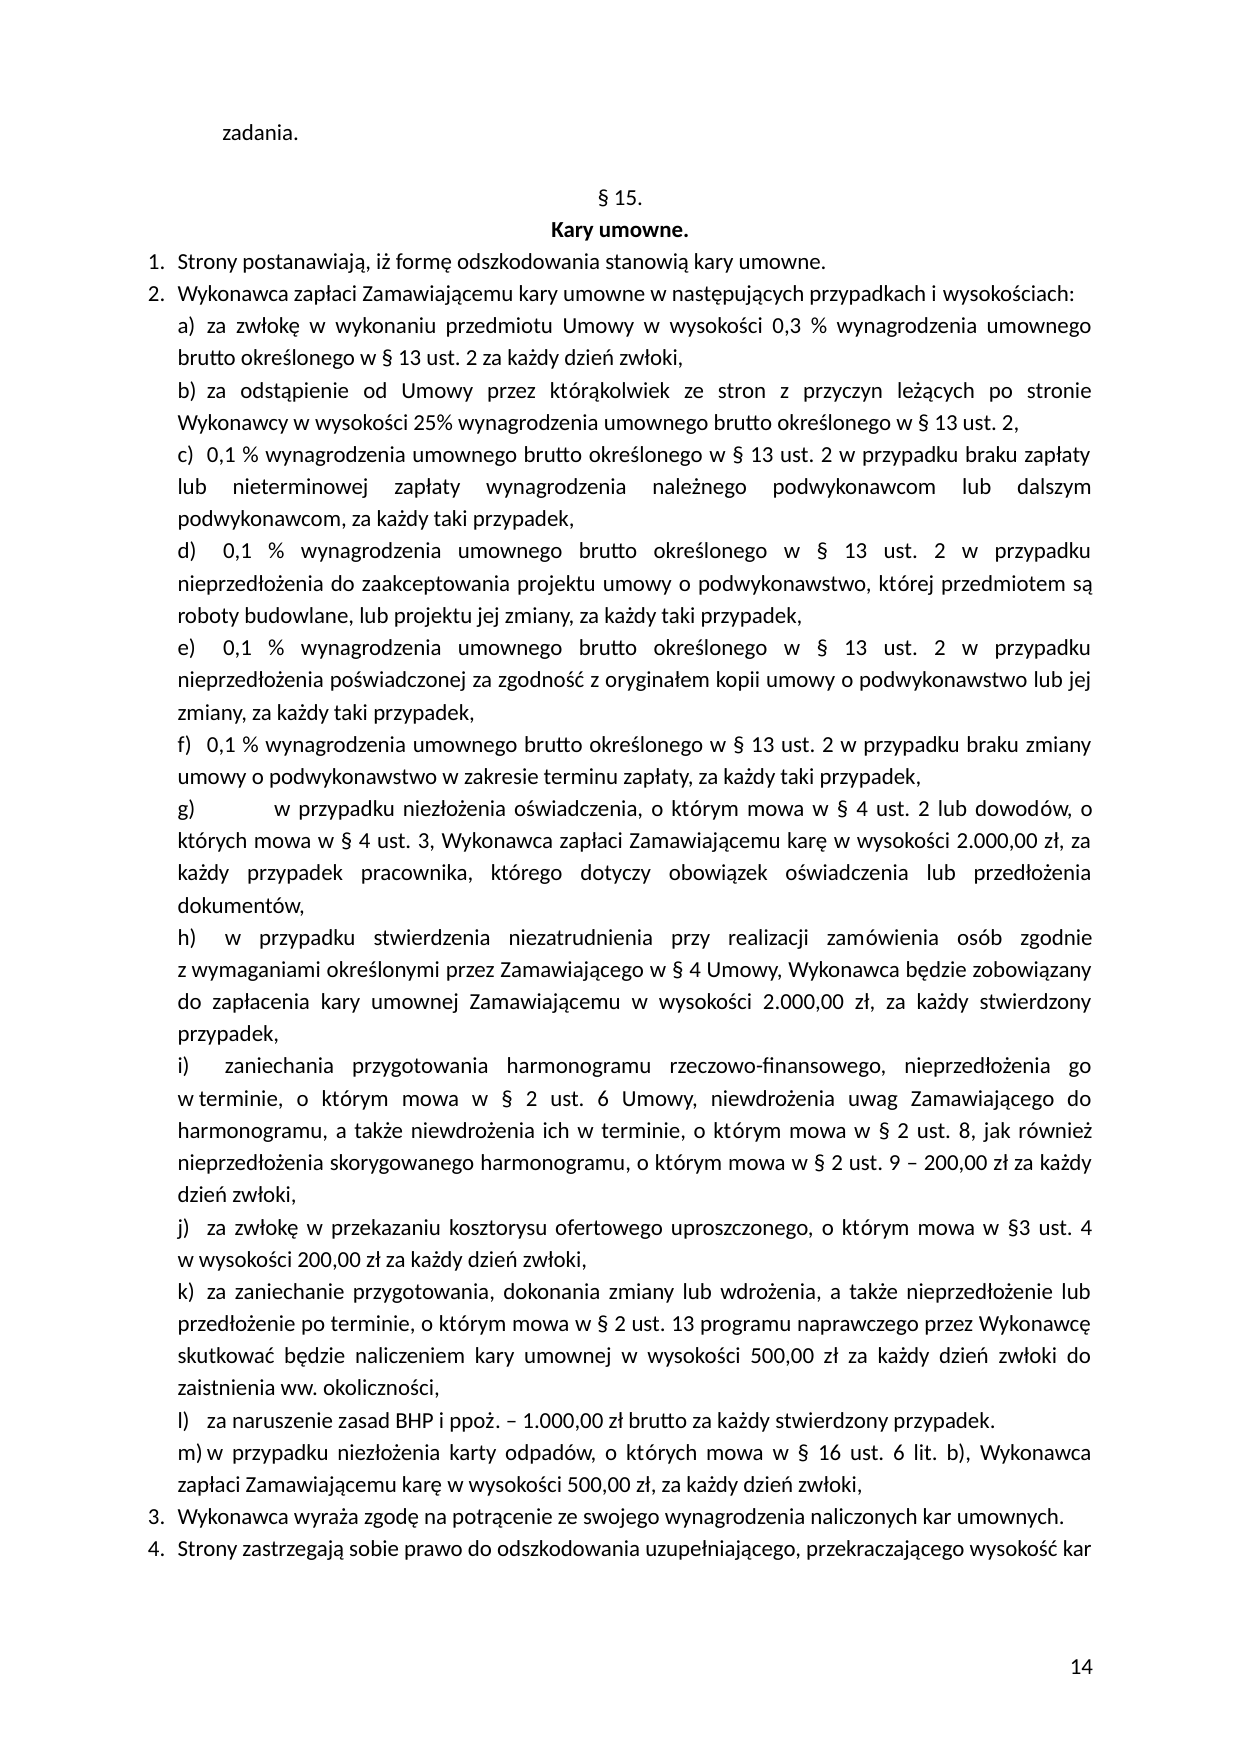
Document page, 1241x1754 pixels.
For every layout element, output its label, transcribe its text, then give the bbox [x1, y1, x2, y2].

list w przypadku stwierdzenia niezatrudnienia przy realizacji zamówienia osób zgodnie z wymaganiami określonymi przez Zamawiającego w § 4 Umowy, Wykonawca będzie zobowiązany do zapłacenia kary umownej Zamawiającemu w wysokości 2.000,00 zł, za każdy stwierdzony przypadek, [177, 923, 1093, 1047]
list Wykonawca wyraża zgodę na potrącenie ze swojego wynagrodzenia naliczonych kar umownych. [148, 1502, 1093, 1530]
list za naruszenie zasad BHP i ppoż. – 1.000,00 zł brutto za każdy stwierdzony przypadek. [177, 1406, 1093, 1434]
list w przypadku niezłożenia oświadczenia, o którym mowa w § 4 ust. 2 lub dowodów, o których mowa w § 4 ust. 3, Wykonawca zapłaci Zamawiającemu karę w wysokości 2.000,00 zł, za każdy przypadek pracownika, którego dotyczy obowiązek oświadczenia lub przedłożenia dokumentów, [177, 794, 1093, 919]
list zaniechania przygotowania harmonogramu rzeczowo-finansowego, nieprzedłożenia go w terminie, o którym mowa w § 2 ust. 6 Umowy, niewdrożenia uwag Zamawiającego do harmonogramu, a także niewdrożenia ich w terminie, o którym mowa w § 2 ust. 8, jak również nieprzedłożenia skorygowanego harmonogramu, o którym mowa w § 2 ust. 9 – 200,00 zł za każdy dzień zwłoki, [177, 1052, 1093, 1208]
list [148, 1534, 1093, 1562]
list za odstąpienie od Umowy przez którąkolwiek ze stron z przyczyn leżących po stronie Wykonawcy w wysokości 25% wynagrodzenia umownego brutto określonego w § 13 ust. 2, [177, 376, 1093, 436]
list 0,1 % wynagrodzenia umownego brutto określonego w § 13 ust. 2 w przypadku braku zapłaty lub nieterminowej zapłaty wynagrodzenia należnego podwykonawcom lub dalszym podwykonawcom, za każdy taki przypadek, [177, 440, 1093, 532]
list 0,1 % wynagrodzenia umownego brutto określonego w § 13 ust. 2 w przypadku nieprzedłożenia do zaakceptowania projektu umowy o podwykonawstwo, której przedmiotem są roboty budowlane, lub projektu jej zmiany, za każdy taki przypadek, [177, 537, 1093, 629]
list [185, 118, 1093, 146]
list Strony postanawiają, iż formę odszkodowania stanowią kary umowne. [148, 247, 1093, 275]
list 0,1 % wynagrodzenia umownego brutto określonego w § 13 ust. 2 w przypadku nieprzedłożenia poświadczonej za zgodność z oryginałem kopii umowy o podwykonawstwo lub jej zmiany, za każdy taki przypadek, [177, 633, 1093, 726]
text Kary umowne. [148, 215, 1093, 243]
list w przypadku niezłożenia karty odpadów, o których mowa w § 16 ust. 6 lit. b), Wykonawca zapłaci Zamawiającemu karę w wysokości 500,00 zł, za każdy dzień zwłoki, [177, 1438, 1093, 1498]
list 0,1 % wynagrodzenia umownego brutto określonego w § 13 ust. 2 w przypadku braku zmiany umowy o podwykonawstwo w zakresie terminu zapłaty, za każdy taki przypadek, [177, 730, 1093, 790]
list za zwłokę w wykonaniu przedmiotu Umowy w wysokości 0,3 % wynagrodzenia umownego brutto określonego w § 13 ust. 2 za każdy dzień zwłoki, [177, 311, 1093, 372]
text § 15. [148, 183, 1093, 211]
list Wykonawca zapłaci Zamawiającemu kary umowne w następujących przypadkach i wysokościach: [148, 279, 1093, 307]
list za zwłokę w przekazaniu kosztorysu ofertowego uproszczonego, o którym mowa w §3 ust. 4 w wysokości 200,00 zł za każdy dzień zwłoki, [177, 1213, 1093, 1273]
list za zaniechanie przygotowania, dokonania zmiany lub wdrożenia, a także nieprzedłożenie lub przedłożenie po terminie, o którym mowa w § 2 ust. 13 programu naprawczego przez Wykonawcę skutkować będzie naliczeniem kary umownej w wysokości 500,00 zł za każdy dzień zwłoki do zaistnienia ww. okoliczności, [177, 1277, 1093, 1402]
